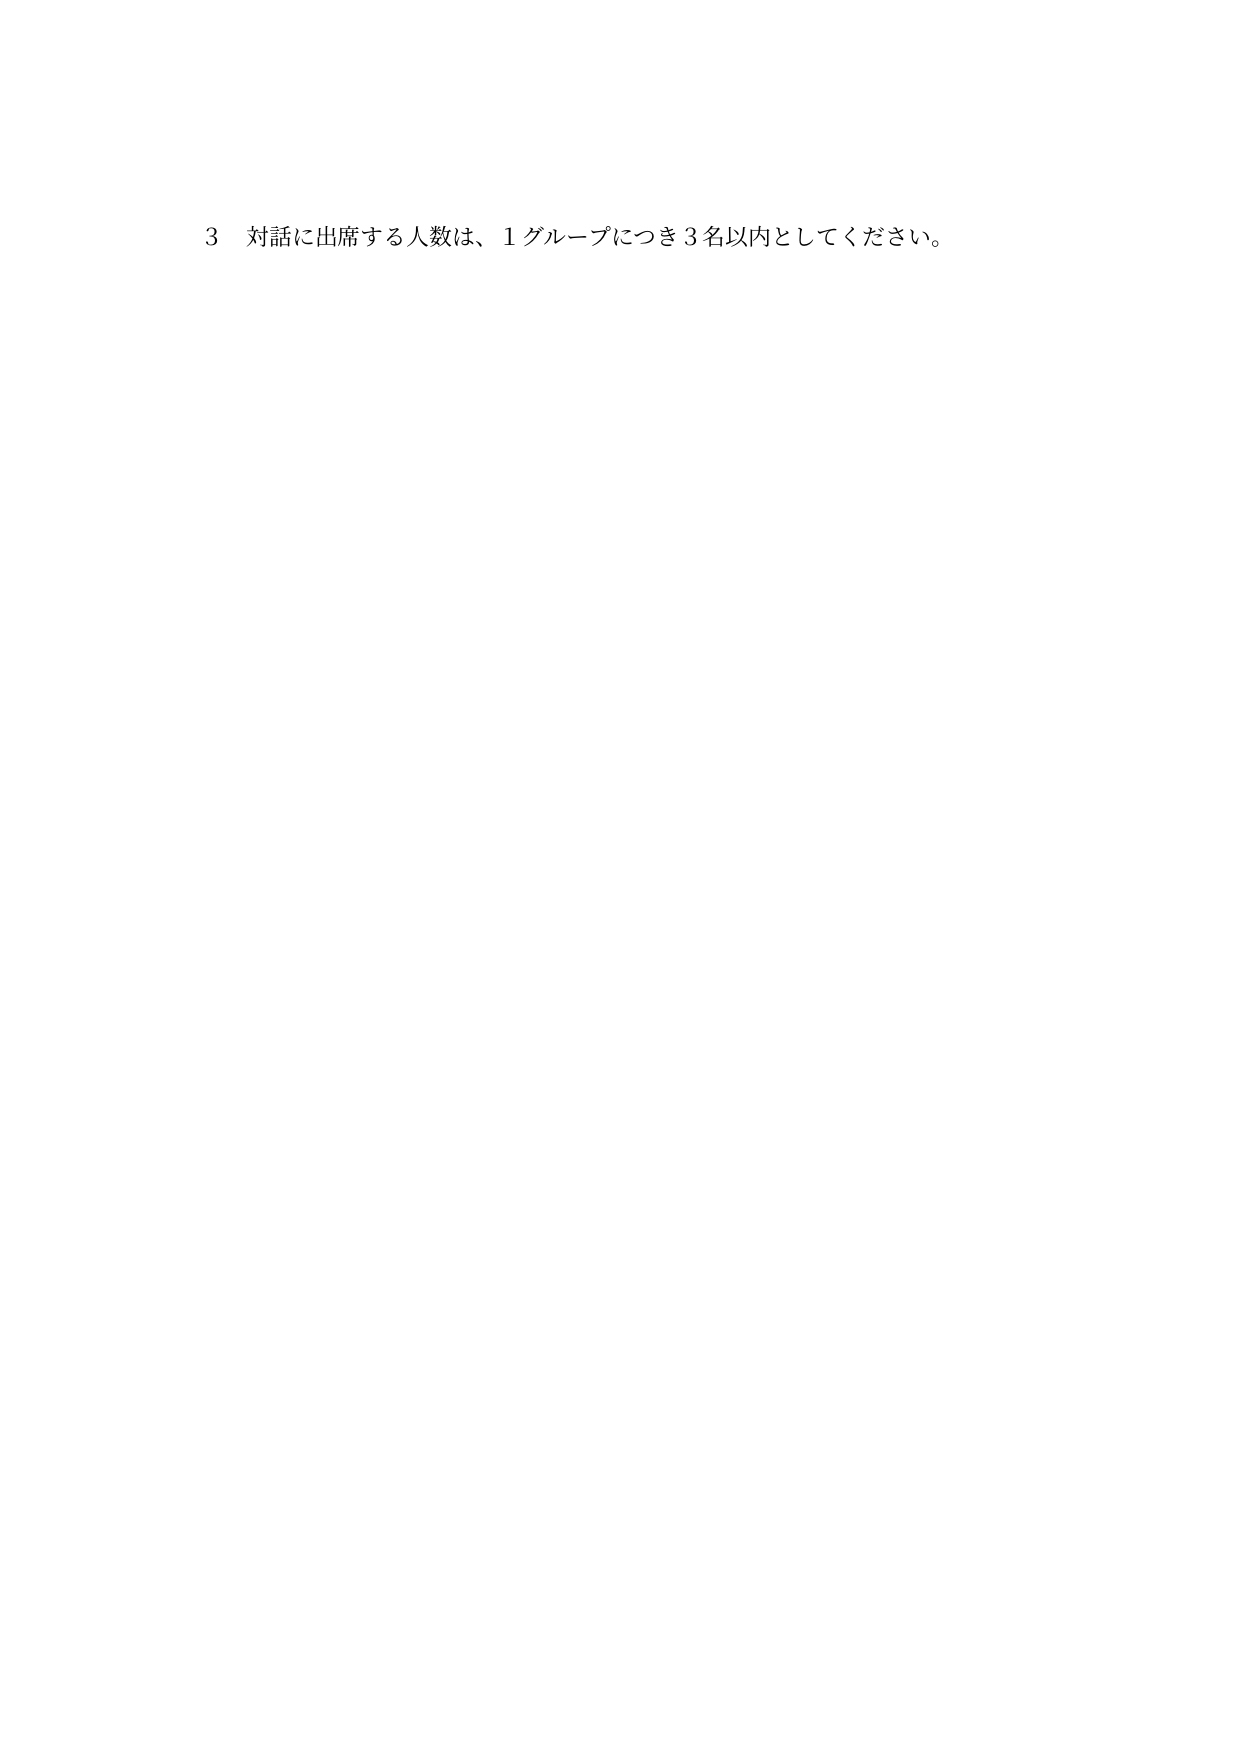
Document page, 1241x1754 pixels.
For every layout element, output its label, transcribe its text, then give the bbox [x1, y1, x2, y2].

text ３ 対話に出席する人数は、１グループにつき３名以内としてください。 [177, 217, 1063, 254]
